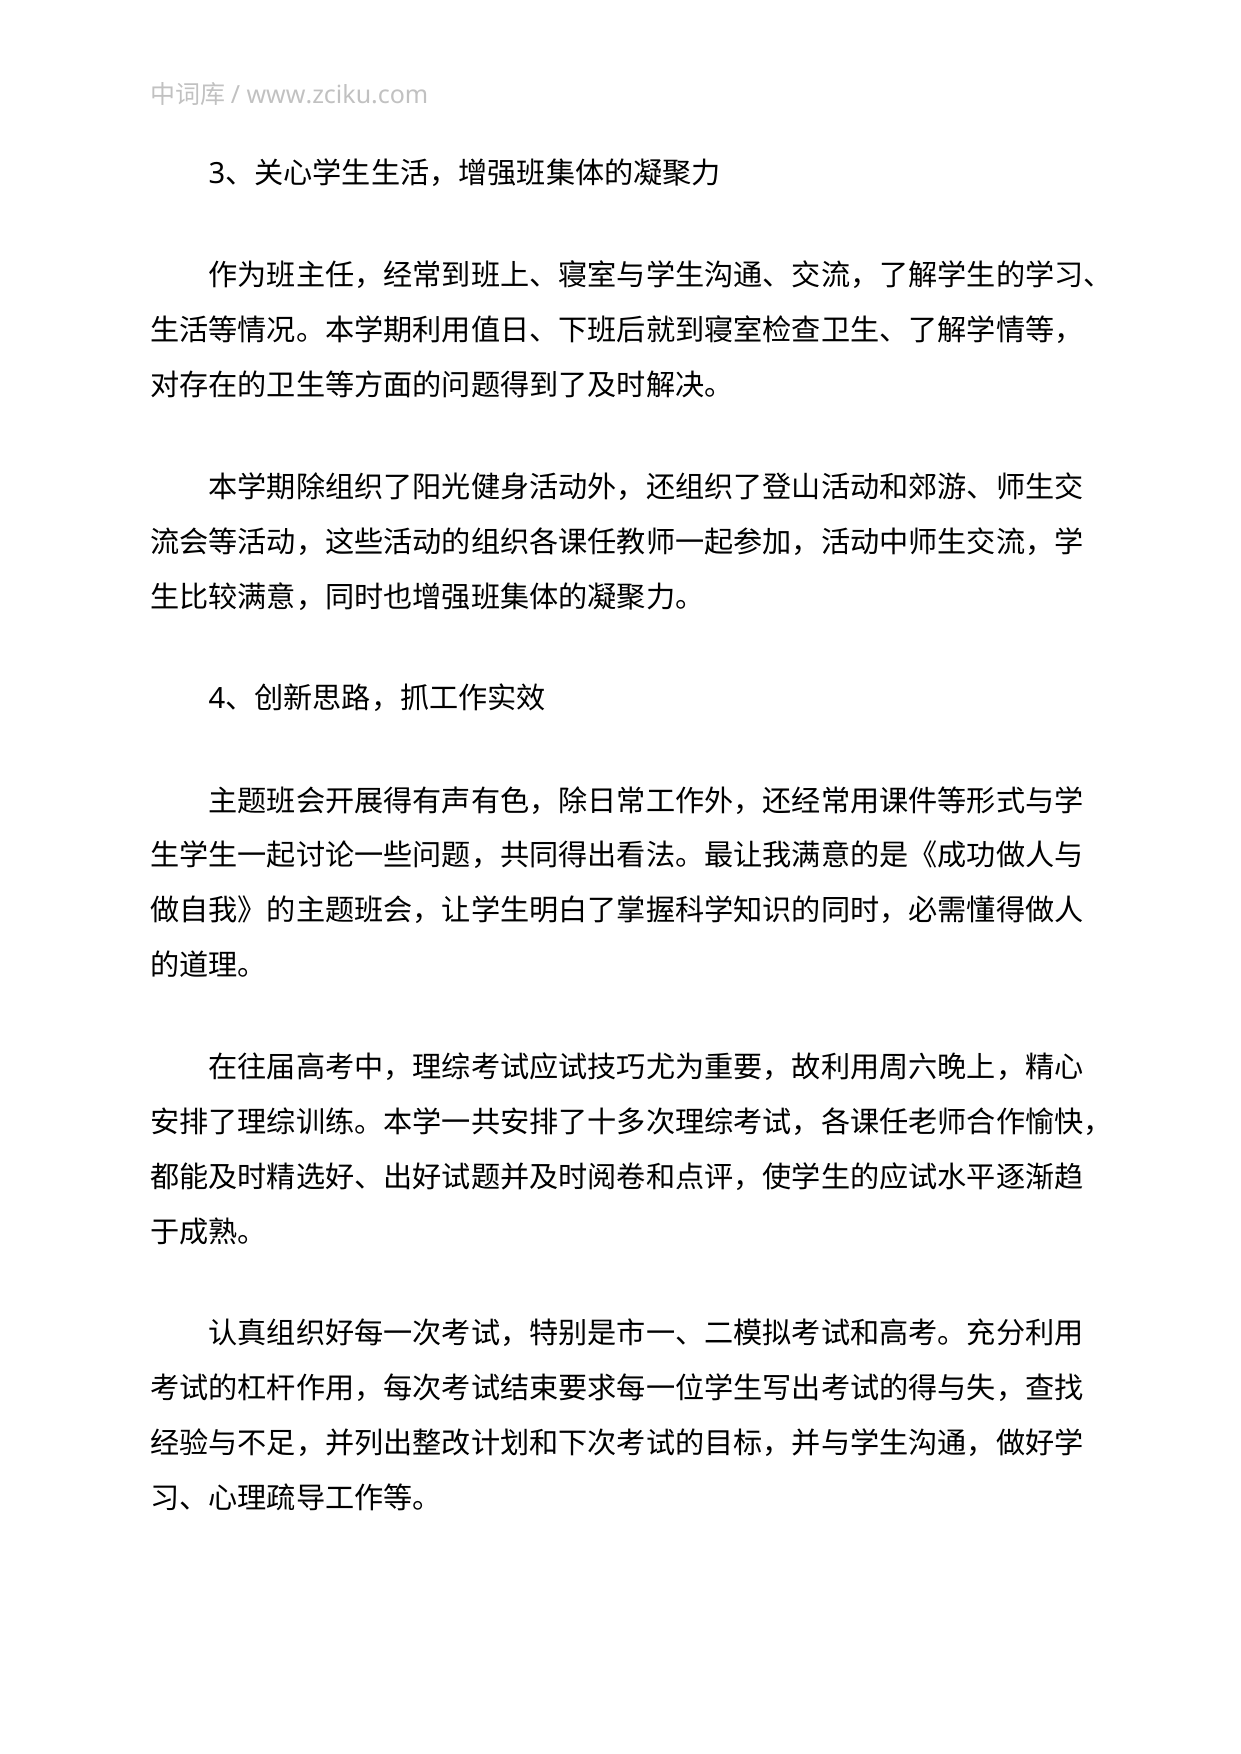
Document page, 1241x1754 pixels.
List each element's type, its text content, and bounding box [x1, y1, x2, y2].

text 3、关心学生生活，增强班集体的凝聚力 [150, 150, 1090, 192]
text 主题班会开展得有声有色，除日常工作外，还经常用课件等形式与学生学生一起讨论一些问题，共同得出看法。最让我满意的是《成功做人与做自我》的主题班会，让学生明白了掌握科学知识的同时，必需懂得做人的道理。 [150, 777, 1090, 984]
text 在往届高考中，理综考试应试技巧尤为重要，故利用周六晚上，精心安排了理综训练。本学一共安排了十多次理综考试，各课任老师合作愉快，都能及时精选好、出好试题并及时阅卷和点评，使学生的应试水平逐渐趋于成熟。 [150, 1043, 1090, 1251]
text 4、创新思路，抓工作实效 [150, 675, 1090, 717]
text 本学期除组织了阳光健身活动外，还组织了登山活动和郊游、师生交流会等活动，这些活动的组织各课任教师一起参加，活动中师生交流，学生比较满意，同时也增强班集体的凝聚力。 [150, 463, 1090, 616]
text 认真组织好每一次考试，特别是市一、二模拟考试和高考。充分利用考试的杠杆作用，每次考试结束要求每一位学生写出考试的得与失，查找经验与不足，并列出整改计划和下次考试的目标，并与学生沟通，做好学习、心理疏导工作等。 [150, 1310, 1090, 1517]
text 作为班主任，经常到班上、寝室与学生沟通、交流，了解学生的学习、生活等情况。本学期利用值日、下班后就到寝室检查卫生、了解学情等，对存在的卫生等方面的问题得到了及时解决。 [150, 252, 1090, 404]
